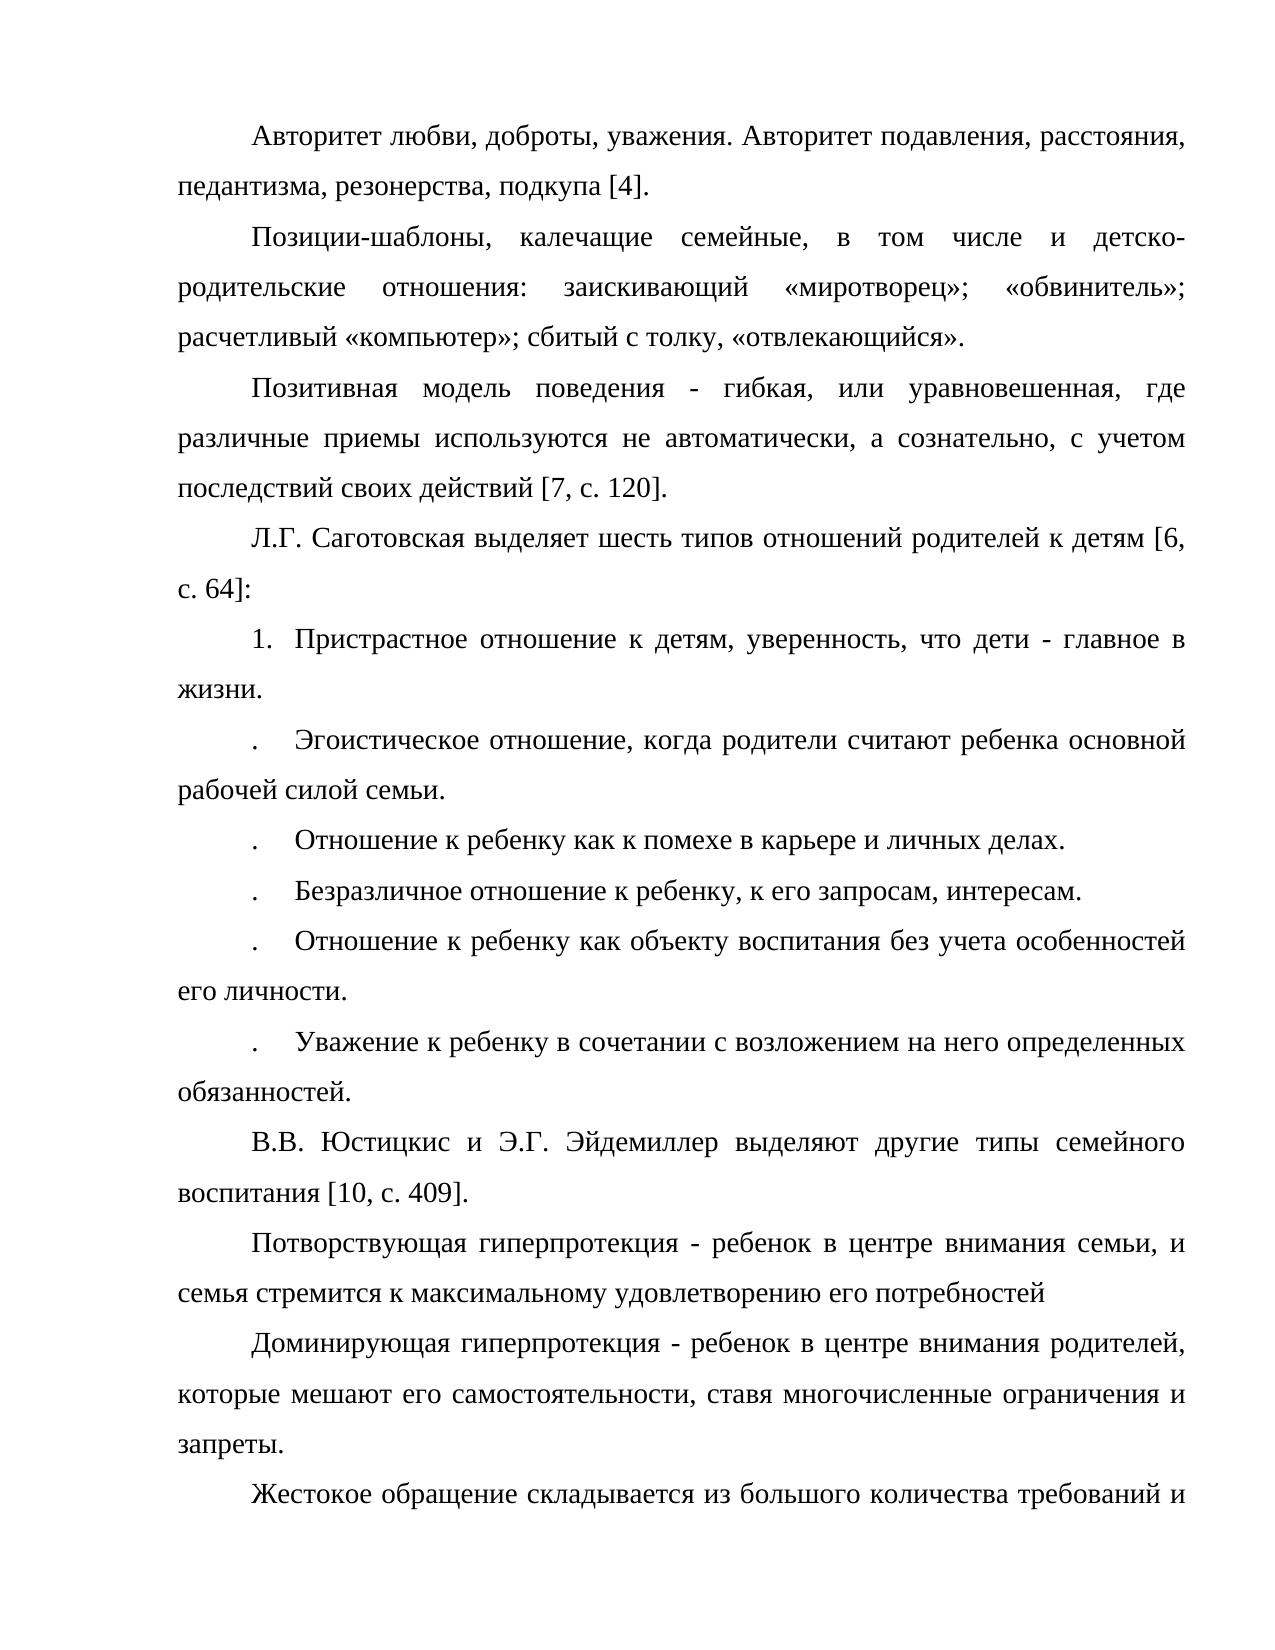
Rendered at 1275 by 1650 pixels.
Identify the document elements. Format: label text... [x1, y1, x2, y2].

text . Безразличное отношение к ребенку, к его запросам, интересам. [177, 873, 1186, 906]
text Л.Г. Саготовская выделяет шесть типов отношений родителей к детям [6, с. 64]: [177, 521, 1186, 604]
text 1. Пристрастное отношение к детям, уверенность, что дети - главное в жизни. [177, 621, 1186, 705]
text Доминирующая гиперпротекция - ребенок в центре внимания родителей, которые мешают его самостоятельности, ставя многочисленные ограничения и запреты. [177, 1326, 1186, 1460]
text . Эгоистическое отношение, когда родители считают ребенка основной рабочей силой семьи. [177, 722, 1186, 806]
text Позиции-шаблоны, калечащие семейные, в том числе и детско-родительские отношения: заискивающий «миротворец»; «обвинитель»; расчетливый «компьютер»; сбитый с толку, «отвлекающийся». [177, 219, 1186, 353]
text Потворствующая гиперпротекция - ребенок в центре внимания семьи, и семья стремится к максимальному удовлетворению его потребностей [177, 1225, 1186, 1309]
text В.В. Юстицкис и Э.Г. Эйдемиллер выделяют другие типы семейного воспитания [10, с. 409]. [177, 1124, 1186, 1208]
text Позитивная модель поведения - гибкая, или уравновешенная, где различные приемы используются не автоматически, а сознательно, с учетом последствий своих действий [7, с. 120]. [177, 370, 1186, 504]
text . Отношение к ребенку как объекту воспитания без учета особенностей его личности. [177, 923, 1186, 1007]
text . Уважение к ребенку в сочетании с возложением на него определенных обязанностей. [177, 1024, 1186, 1108]
text Авторитет любви, доброты, уважения. Авторитет подавления, расстояния, педантизма, резонерства, подкупа [4]. [177, 118, 1186, 202]
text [177, 1477, 1186, 1510]
text . Отношение к ребенку как к помехе в карьере и личных делах. [177, 822, 1186, 856]
